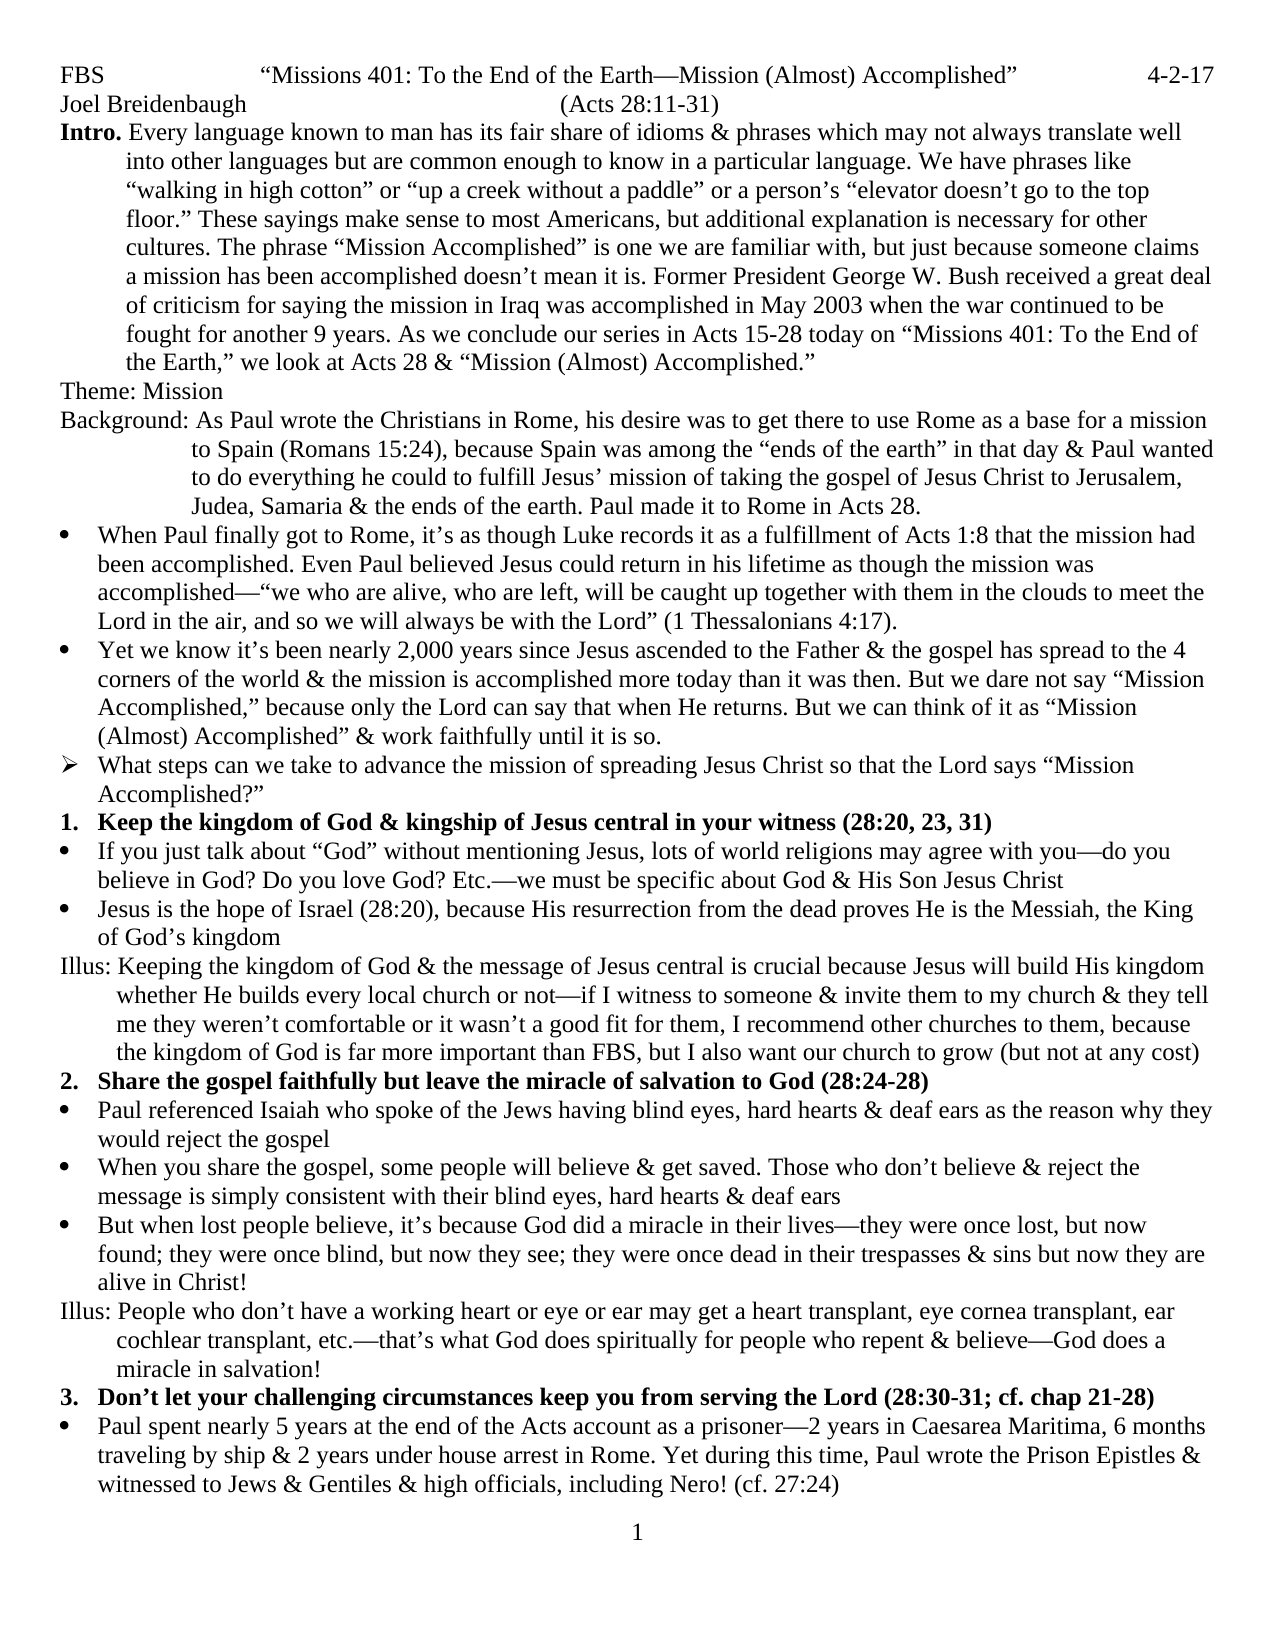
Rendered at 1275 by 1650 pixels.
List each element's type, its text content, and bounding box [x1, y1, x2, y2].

list When Paul finally got to Rome, it’s as though Luke records it as a fulfillment of Acts 1:8 that the mission had been accomplished. Even Paul believed Jesus could return in his lifetime as though the mission was accomplished—“we who are alive, who are left, will be caught up together with them in the clouds to meet the Lord in the air, and so we will always be with the Lord” (1 Thessalonians 4:17). [60, 520, 1215, 635]
list Yet we know it’s been nearly 2,000 years since Jesus ascended to the Father & the gospel has spread to the 4 corners of the world & the mission is accomplished more today than it was then. But we dare not say “Mission Accomplished,” because only the Lord can say that when He returns. But we can think of it as “Mission (Almost) Accomplished” & work faithfully until it is so. [60, 635, 1215, 750]
text 3. Don’t let your challenging circumstances keep you from serving the Lord (28:30-31; cf. chap 21-28) [60, 1382, 1215, 1411]
text Joel Breidenbaugh (Acts 28:11-31) [60, 89, 1215, 117]
list What steps can we take to advance the mission of spreading Jesus Christ so that the Lord says “Mission Accomplished?” [60, 750, 1215, 807]
text 2. Share the gospel faithfully but leave the miracle of salvation to God (28:24-28) [60, 1066, 1215, 1095]
text Theme: Mission [60, 376, 1215, 405]
text Background: As Paul wrote the Christians in Rome, his desire was to get there to use Rome as a base for a mission to Spain (Romans 15:24), because Spain was among the “ends of the earth” in that day & Paul wanted to do everything he could to fulfill Jesus’ mission of taking the gospel of Jesus Christ to Jerusalem, Judea, Samaria & the ends of the earth. Paul made it to Rome in Acts 28. [60, 405, 1215, 520]
list Paul referenced Isaiah who spoke of the Jews having blind eyes, hard hearts & deaf ears as the reason why they would reject the gospel [60, 1095, 1215, 1152]
text FBS “Missions 401: To the End of the Earth—Mission (Almost) Accomplished” 4-2-17 [60, 60, 1215, 89]
list Jesus is the hope of Israel (28:20), because His resurrection from the dead proves He is the Messiah, the King of God’s kingdom [60, 894, 1215, 951]
list When you share the gospel, some people will believe & get saved. Those who don’t believe & reject the message is simply consistent with their blind eyes, hard hearts & deaf ears [60, 1152, 1215, 1210]
list Paul spent nearly 5 years at the end of the Acts account as a prisoner—2 years in Caesarea Maritima, 6 months traveling by ship & 2 years under house arrest in Rome. Yet during this time, Paul wrote the Prison Epistles & witnessed to Jews & Gentiles & high officials, including Nero! (cf. 27:24) [60, 1411, 1215, 1497]
text 1. Keep the kingdom of God & kingship of Jesus central in your witness (28:20, 23, 31) [60, 807, 1215, 836]
list But when lost people believe, it’s because God did a miracle in their lives—they were once lost, but now found; they were once blind, but now they see; they were once dead in their trespasses & sins but now they are alive in Christ! [60, 1210, 1215, 1296]
list If you just talk about “God” without mentioning Jesus, lots of world religions may agree with you—do you believe in God? Do you love God? Etc.—we must be specific about God & His Son Jesus Christ [60, 836, 1215, 894]
text Illus: Keeping the kingdom of God & the message of Jesus central is crucial because Jesus will build His kingdom whether He builds every local church or not—if I witness to someone & invite them to my church & they tell me they weren’t comfortable or it wasn’t a good fit for them, I recommend other churches to them, because the kingdom of God is far more important than FBS, but I also want our church to grow (but not at any cost) [60, 951, 1215, 1066]
text Intro. Every language known to man has its fair share of idioms & phrases which may not always translate well into other languages but are common enough to know in a particular language. We have phrases like “walking in high cotton” or “up a creek without a paddle” or a person’s “elevator doesn’t go to the top floor.” These sayings make sense to most Americans, but additional explanation is necessary for other cultures. The phrase “Mission Accomplished” is one we are familiar with, but just because someone claims a mission has been accomplished doesn’t mean it is. Former President George W. Bush received a great deal of criticism for saying the mission in Iraq was accomplished in May 2003 when the war continued to be fought for another 9 years. As we conclude our series in Acts 15-28 today on “Missions 401: To the End of the Earth,” we look at Acts 28 & “Mission (Almost) Accomplished.” [60, 117, 1215, 376]
text Illus: People who don’t have a working heart or eye or ear may get a heart transplant, eye cornea transplant, ear cochlear transplant, etc.—that’s what God does spiritually for people who repent & believe—God does a miracle in salvation! [60, 1296, 1215, 1382]
